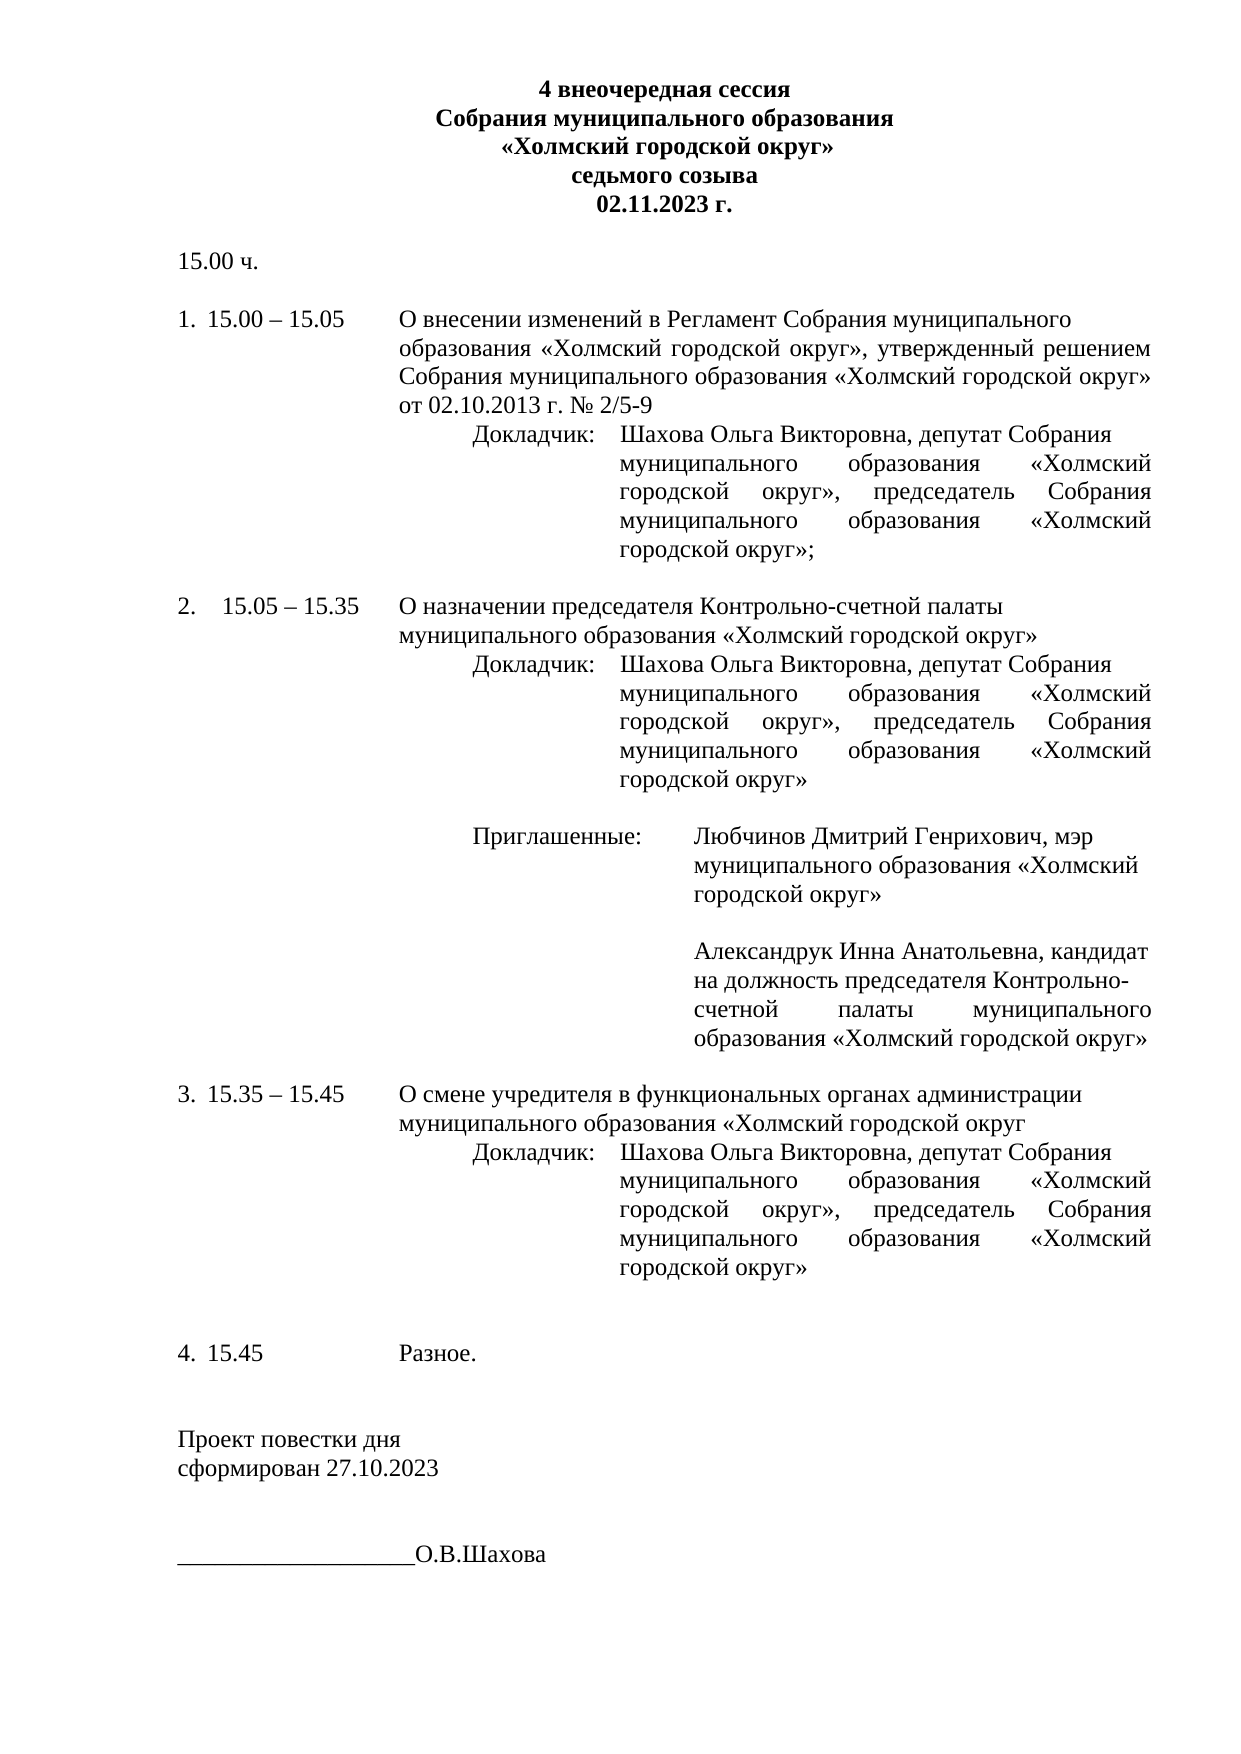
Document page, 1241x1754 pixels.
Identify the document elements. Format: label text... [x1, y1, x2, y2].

text «Холмский городской округ» [177, 131, 1152, 160]
list 15.05 – 15.35 О назначении председателя Контрольно-счетной палаты [177, 591, 1152, 620]
text Приглашенные: Любчинов Дмитрий Генрихович, мэр [177, 821, 1152, 850]
text Собрания муниципального образования [177, 103, 1152, 131]
text муниципального образования «Холмский [177, 850, 1152, 879]
text муниципального образования «Холмский городской округ», председатель Собрания муниципального образования «Холмский городской округ» [619, 678, 1152, 793]
list 15.45 Разное. [177, 1338, 1152, 1367]
text городской округ» [177, 879, 1152, 908]
text Докладчик: Шахова Ольга Викторовна, депутат Собрания [177, 649, 1152, 678]
text Докладчик: Шахова Ольга Викторовна, депутат Собрания [177, 419, 1152, 448]
text 4 внеочередная сессия [177, 74, 1152, 103]
list 15.00 – 15.05 О внесении изменений в Регламент Собрания муниципального [177, 304, 1152, 333]
text счетной палаты муниципального образования «Холмский городской округ» [693, 994, 1152, 1051]
text муниципального образования «Холмский городской округ», председатель Собрания муниципального образования «Холмский городской округ» [619, 1166, 1152, 1281]
text Докладчик: Шахова Ольга Викторовна, депутат Собрания [177, 1137, 1152, 1166]
text 15.00 ч. [177, 246, 1152, 275]
list Проект повестки дня [177, 1424, 1152, 1453]
text Александрук Инна Анатольевна, кандидат [620, 936, 1152, 965]
text муниципального образования «Холмский городской округ», председатель Собрания муниципального образования «Холмский городской округ»; [619, 448, 1152, 563]
text седьмого созыва [177, 160, 1152, 189]
list образования «Холмский городской округ», утвержденный решением Собрания муниципального образования «Холмский городской округ» от 02.10.2013 г. № 2/5-9 [398, 333, 1152, 419]
text 02.11.2023 г. [177, 189, 1152, 218]
list муниципального образования «Холмский городской округ [207, 1108, 1152, 1137]
text на должность председателя Контрольно- [620, 965, 1152, 994]
list 15.35 – 15.45 О смене учредителя в функциональных органах администрации [177, 1079, 1152, 1108]
list ___________________О.В.Шахова [177, 1539, 1152, 1568]
list сформирован 27.10.2023 [177, 1453, 1152, 1482]
list муниципального образования «Холмский городской округ» [222, 620, 1152, 649]
